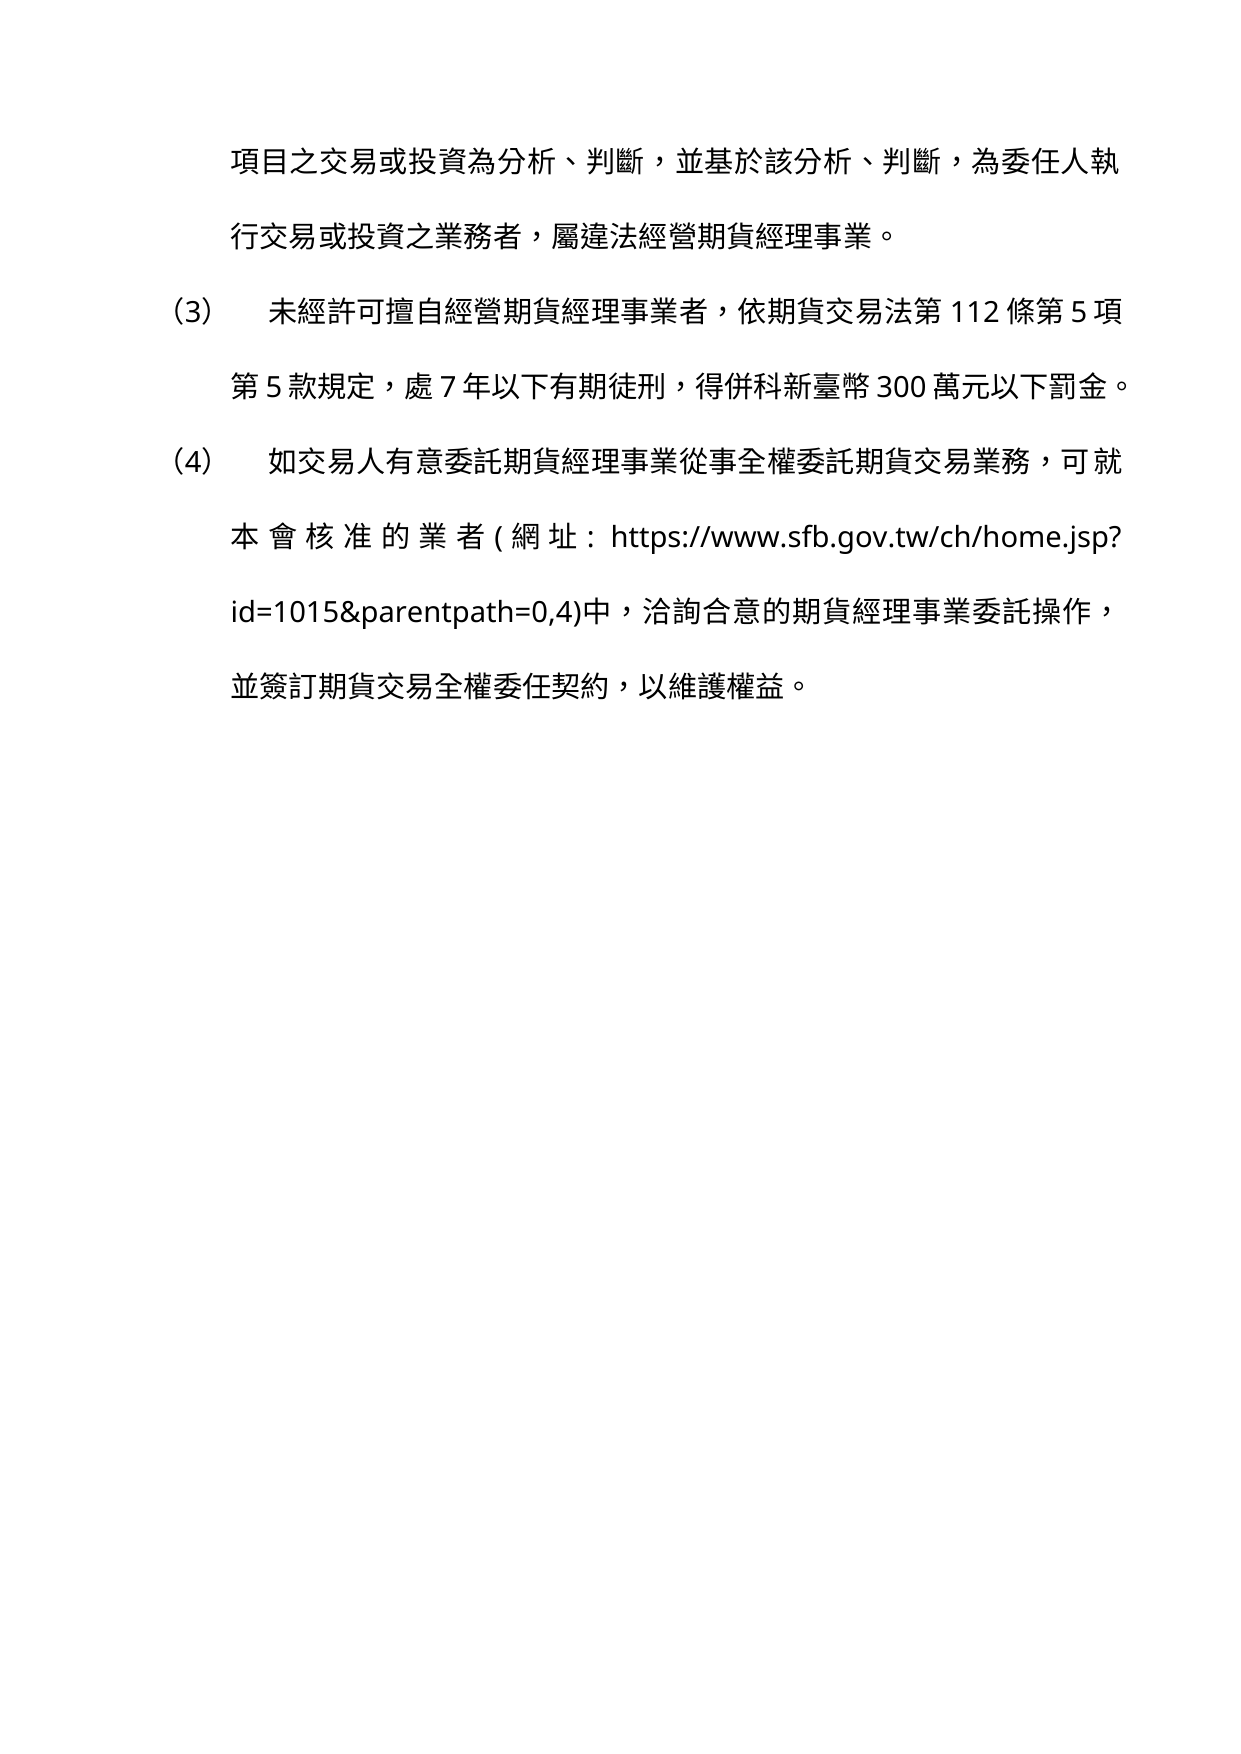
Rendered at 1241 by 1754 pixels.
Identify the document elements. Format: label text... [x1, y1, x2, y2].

list 未經許可擅自經營期貨經理事業者，依期貨交易法第112條第5項第5款規定，處7年以下有期徒刑，得併科新臺幣300萬元以下罰金。 [155, 272, 1122, 422]
list 如交易人有意委託期貨經理事業從事全權委託期貨交易業務，可就本會核准的業者(網址: https://www.sfb.gov.tw/ch/home.jsp?id=1015&parentpath=0,4)中，洽詢合意的期貨經理事業委託操作，並簽訂期貨交易全權委任契約，以維護權益。 [155, 422, 1122, 722]
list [155, 122, 1122, 272]
